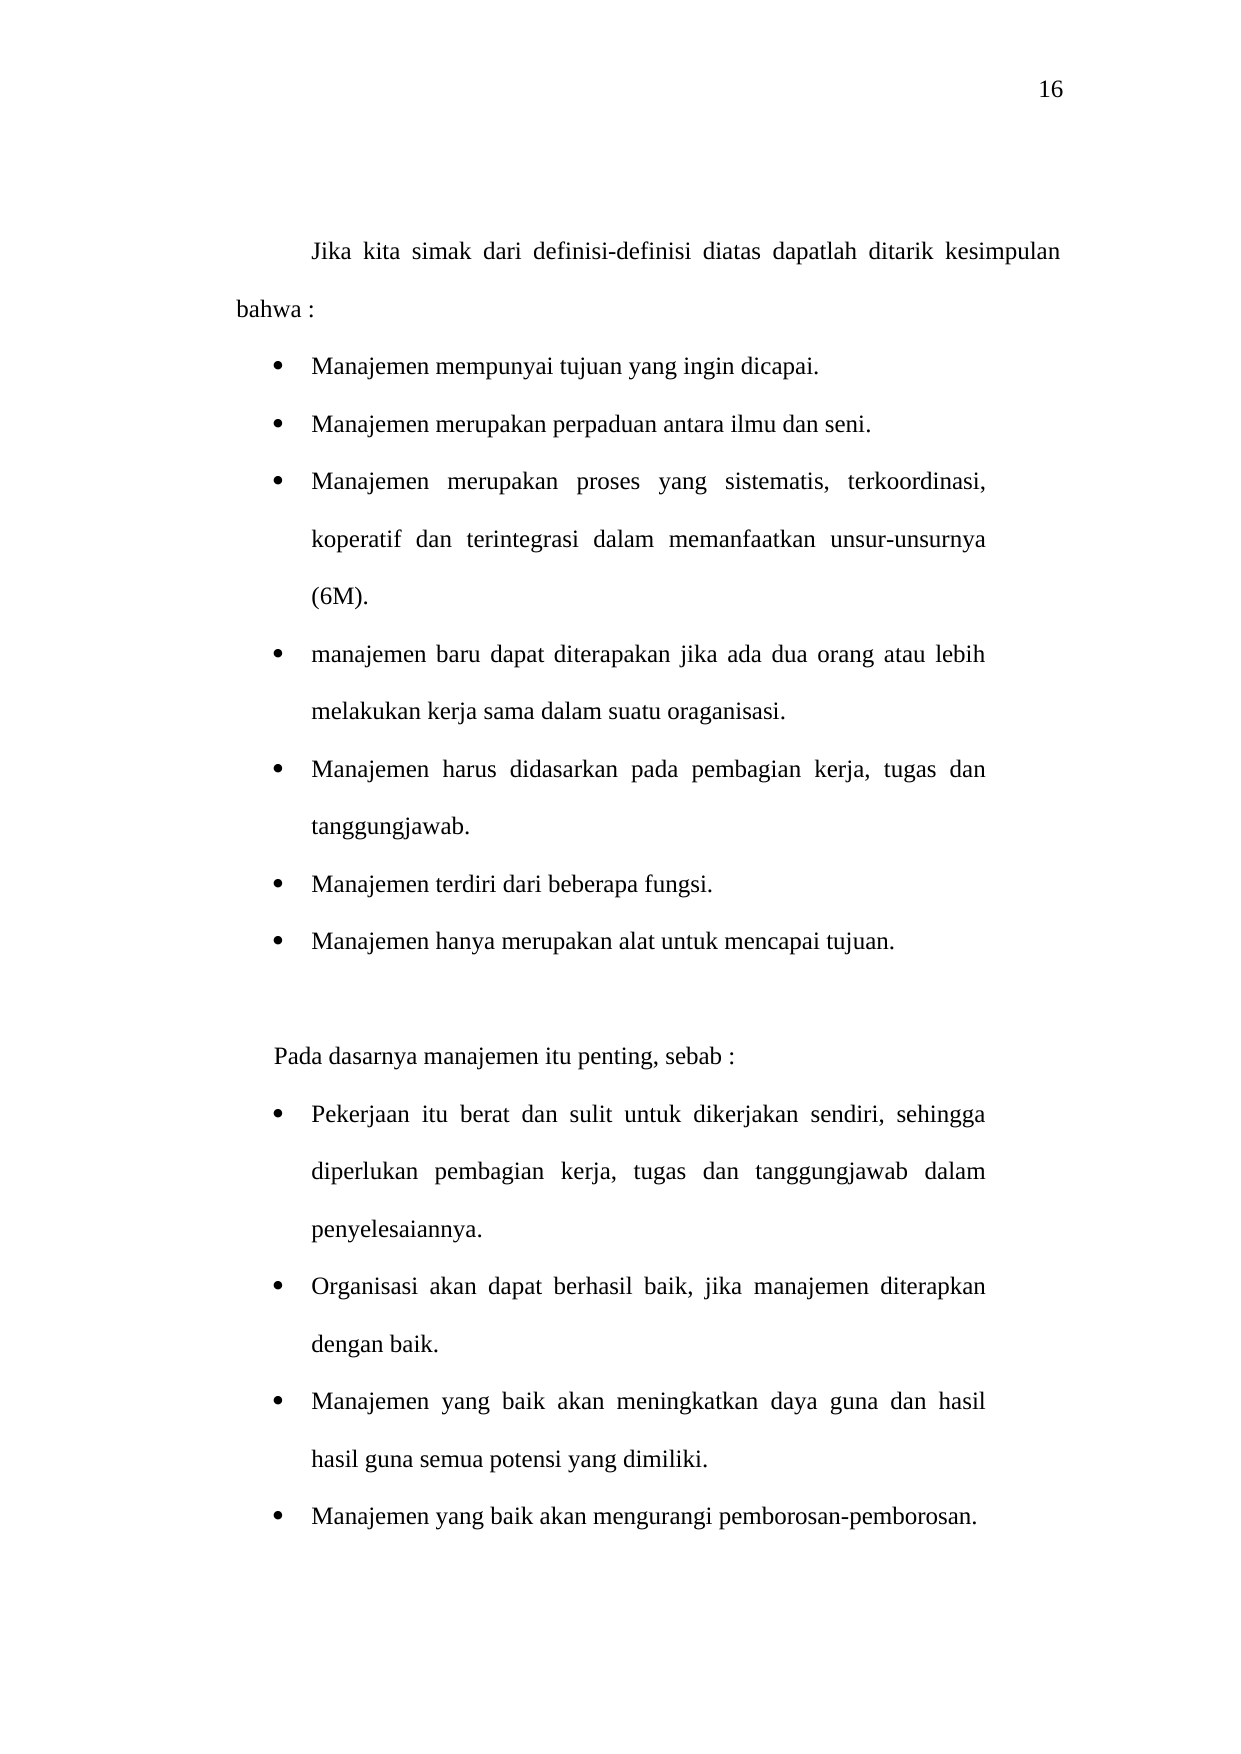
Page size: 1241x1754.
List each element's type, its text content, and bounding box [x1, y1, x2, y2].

list Manajemen merupakan proses yang sistematis, terkoordinasi, koperatif dan terintegrasi dalam memanfaatkan unsur-unsurnya (6M). [274, 466, 986, 610]
list Pekerjaan itu berat dan sulit untuk dikerjakan sendiri, sehingga diperlukan pembagian kerja, tugas dan tanggungjawab dalam penyelesaiannya. [274, 1099, 986, 1242]
list Manajemen terdiri dari beberapa fungsi. [274, 869, 986, 897]
list Manajemen yang baik akan meningkatkan daya guna dan hasil hasil guna semua potensi yang dimiliki. [274, 1386, 986, 1472]
list Manajemen harus didasarkan pada pembagian kerja, tugas dan tanggungjawab. [274, 754, 986, 840]
list manajemen baru dapat diterapakan jika ada dua orang atau lebih melakukan kerja sama dalam suatu oraganisasi. [274, 639, 986, 725]
list Manajemen hanya merupakan alat untuk mencapai tujuan. [274, 926, 986, 955]
list Organisasi akan dapat berhasil baik, jika manajemen diterapkan dengan baik. [274, 1271, 986, 1357]
list Manajemen merupakan perpaduan antara ilmu dan seni. [274, 409, 986, 437]
text Pada dasarnya manajemen itu penting, sebab : [236, 1041, 986, 1070]
list Manajemen mempunyai tujuan yang ingin dicapai. [274, 351, 986, 380]
list Manajemen yang baik akan mengurangi pemborosan-pemborosan. [274, 1501, 986, 1530]
text Jika kita simak dari definisi-definisi diatas dapatlah ditarik kesimpulan bahwa : [236, 236, 1061, 322]
